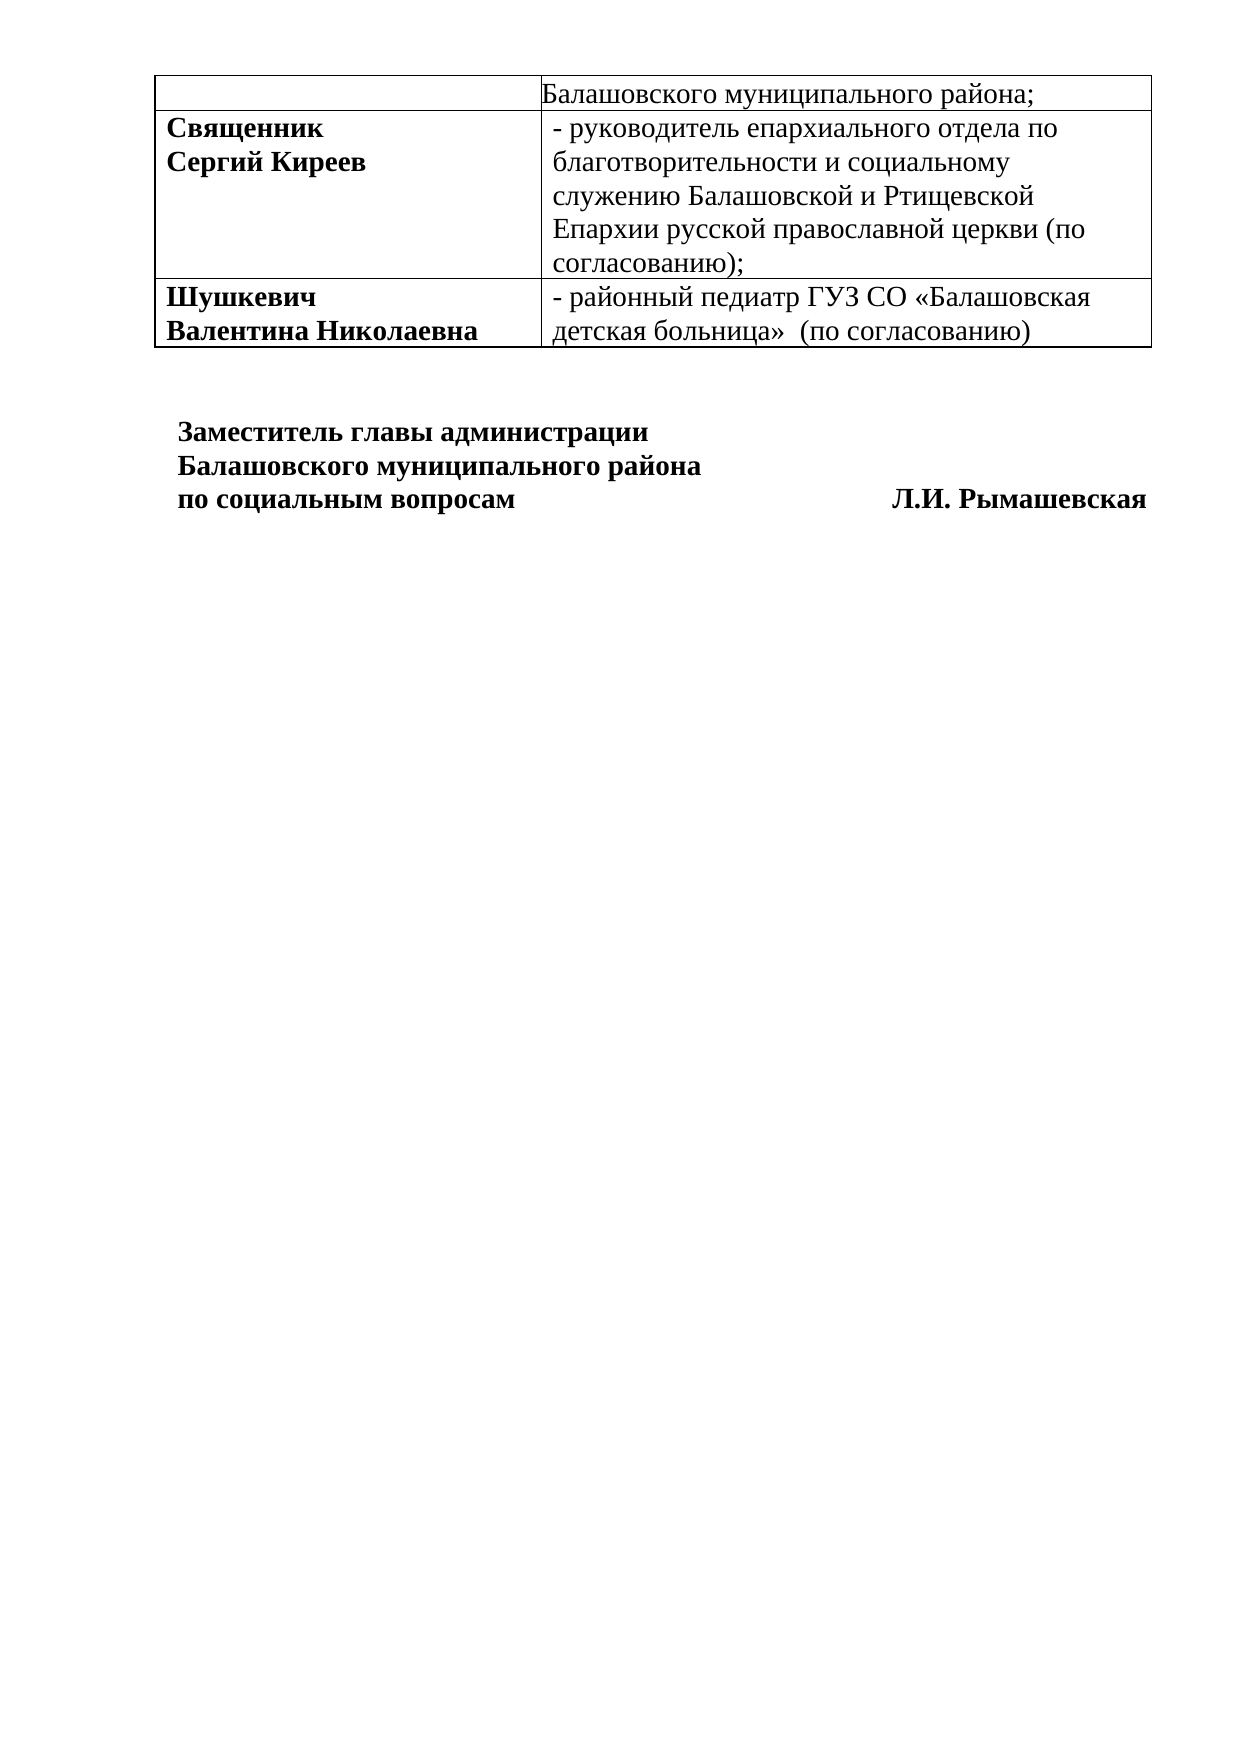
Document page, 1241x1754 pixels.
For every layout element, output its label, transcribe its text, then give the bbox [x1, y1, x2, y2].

table_cell - районный педиатр ГУЗ СО «Балашовская детская больница» (по согласованию) [542, 279, 1151, 346]
table_cell - руководитель епархиального отдела по благотворительности и социальному служению Балашовской и Ртищевской Епархии русской православной церкви (по согласованию); [542, 111, 1151, 278]
text Заместитель главы администрации [177, 414, 1152, 448]
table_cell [542, 76, 1151, 109]
text по социальным вопросам Л.И. Рымашевская [177, 482, 1152, 515]
text Балашовского муниципального района [177, 448, 1152, 482]
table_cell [156, 76, 541, 109]
table_cell Священник Сергий Киреев [156, 111, 541, 278]
table_cell Шушкевич Валентина Николаевна [156, 279, 541, 346]
